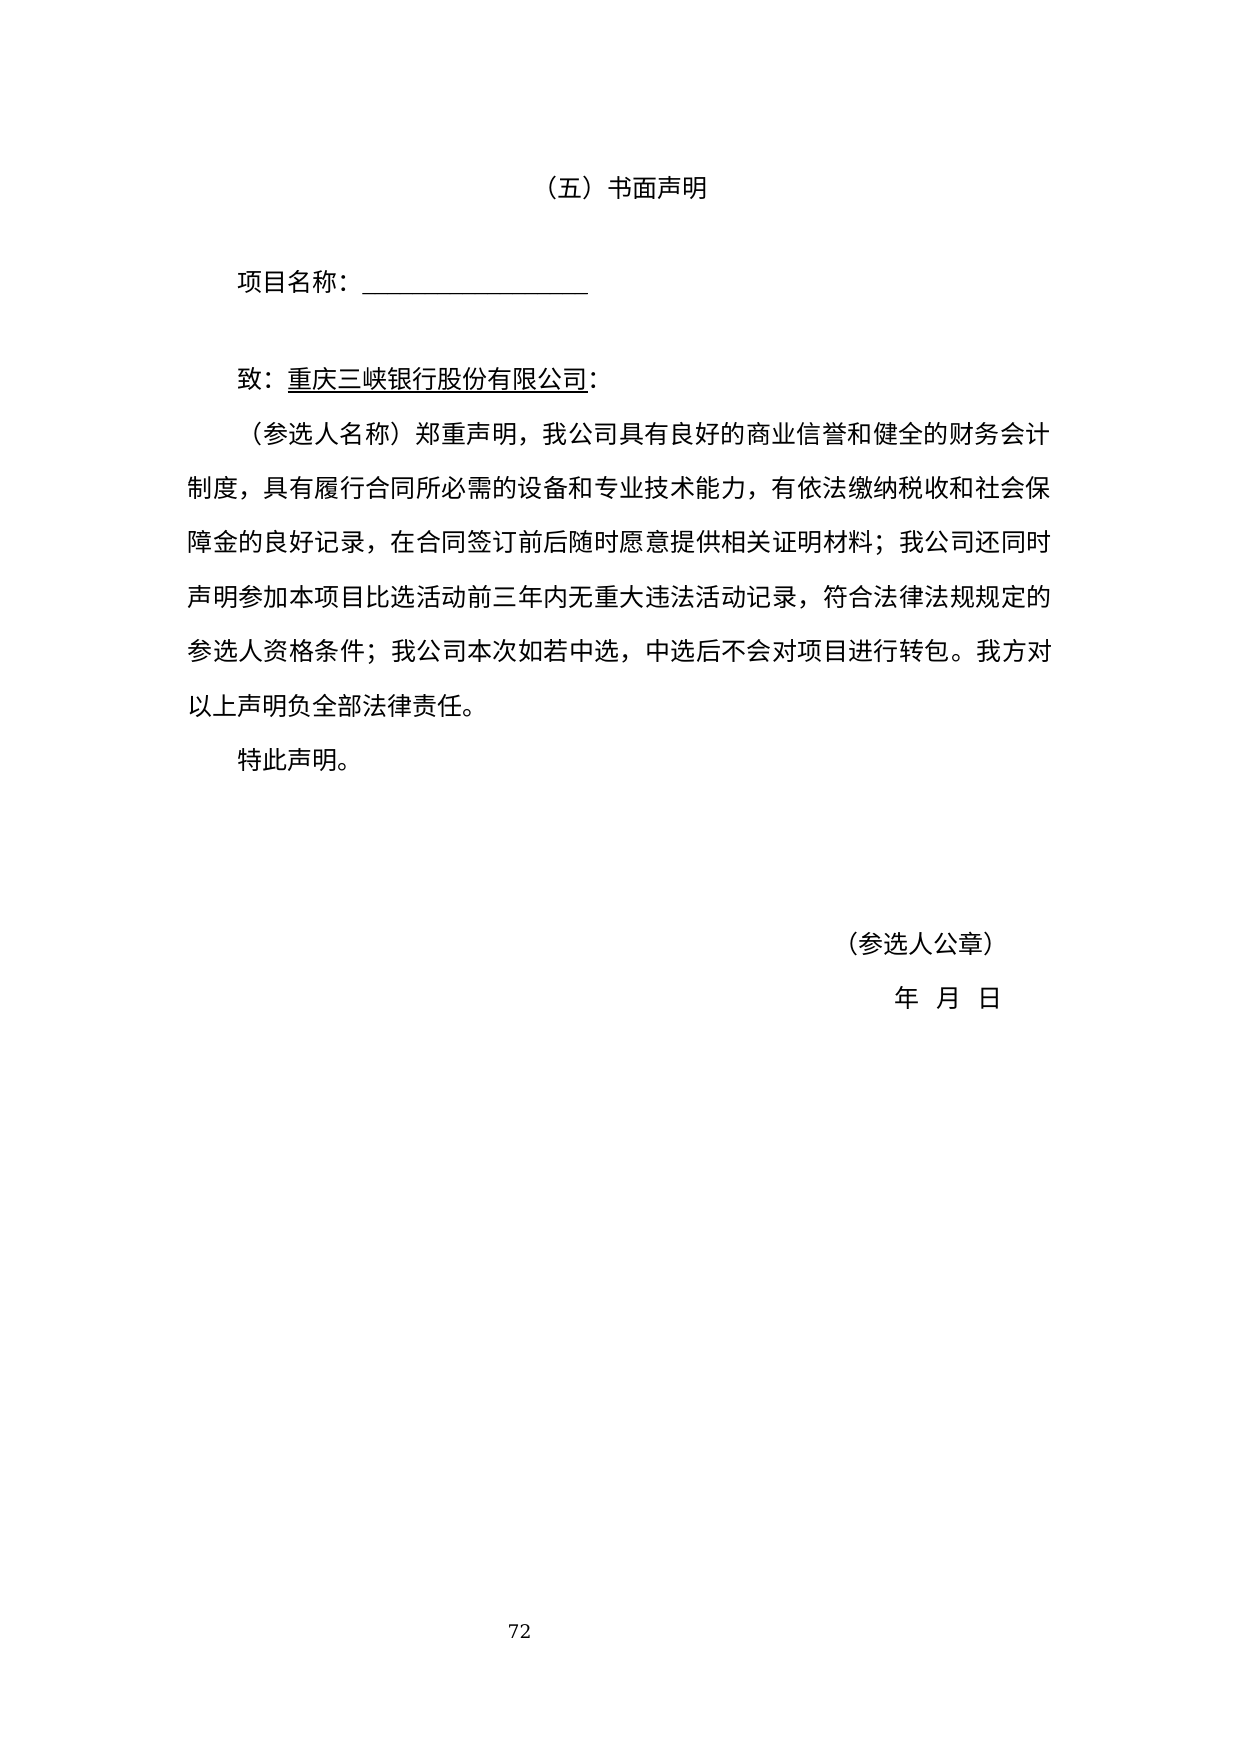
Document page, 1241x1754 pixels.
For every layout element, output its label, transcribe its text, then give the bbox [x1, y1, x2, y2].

text （参选人名称）郑重声明，我公司具有良好的商业信誉和健全的财务会计制度，具有履行合同所必需的设备和专业技术能力，有依法缴纳税收和社会保障金的良好记录，在合同签订前后随时愿意提供相关证明材料；我公司还同时声明参加本项目比选活动前三年内无重大违法活动记录，符合法律法规规定的参选人资格条件；我公司本次如若中选，中选后不会对项目进行转包。我方对以上声明负全部法律责任。 [187, 414, 1053, 722]
text 年 月 日 [187, 978, 1003, 1015]
text （参选人公章） [187, 924, 1008, 960]
text （五）书面声明 [187, 154, 1053, 219]
text 特此声明。 [187, 740, 1053, 777]
text 致：重庆三峡银行股份有限公司： [187, 360, 1053, 396]
text 项目名称：__________________ [187, 262, 1053, 298]
